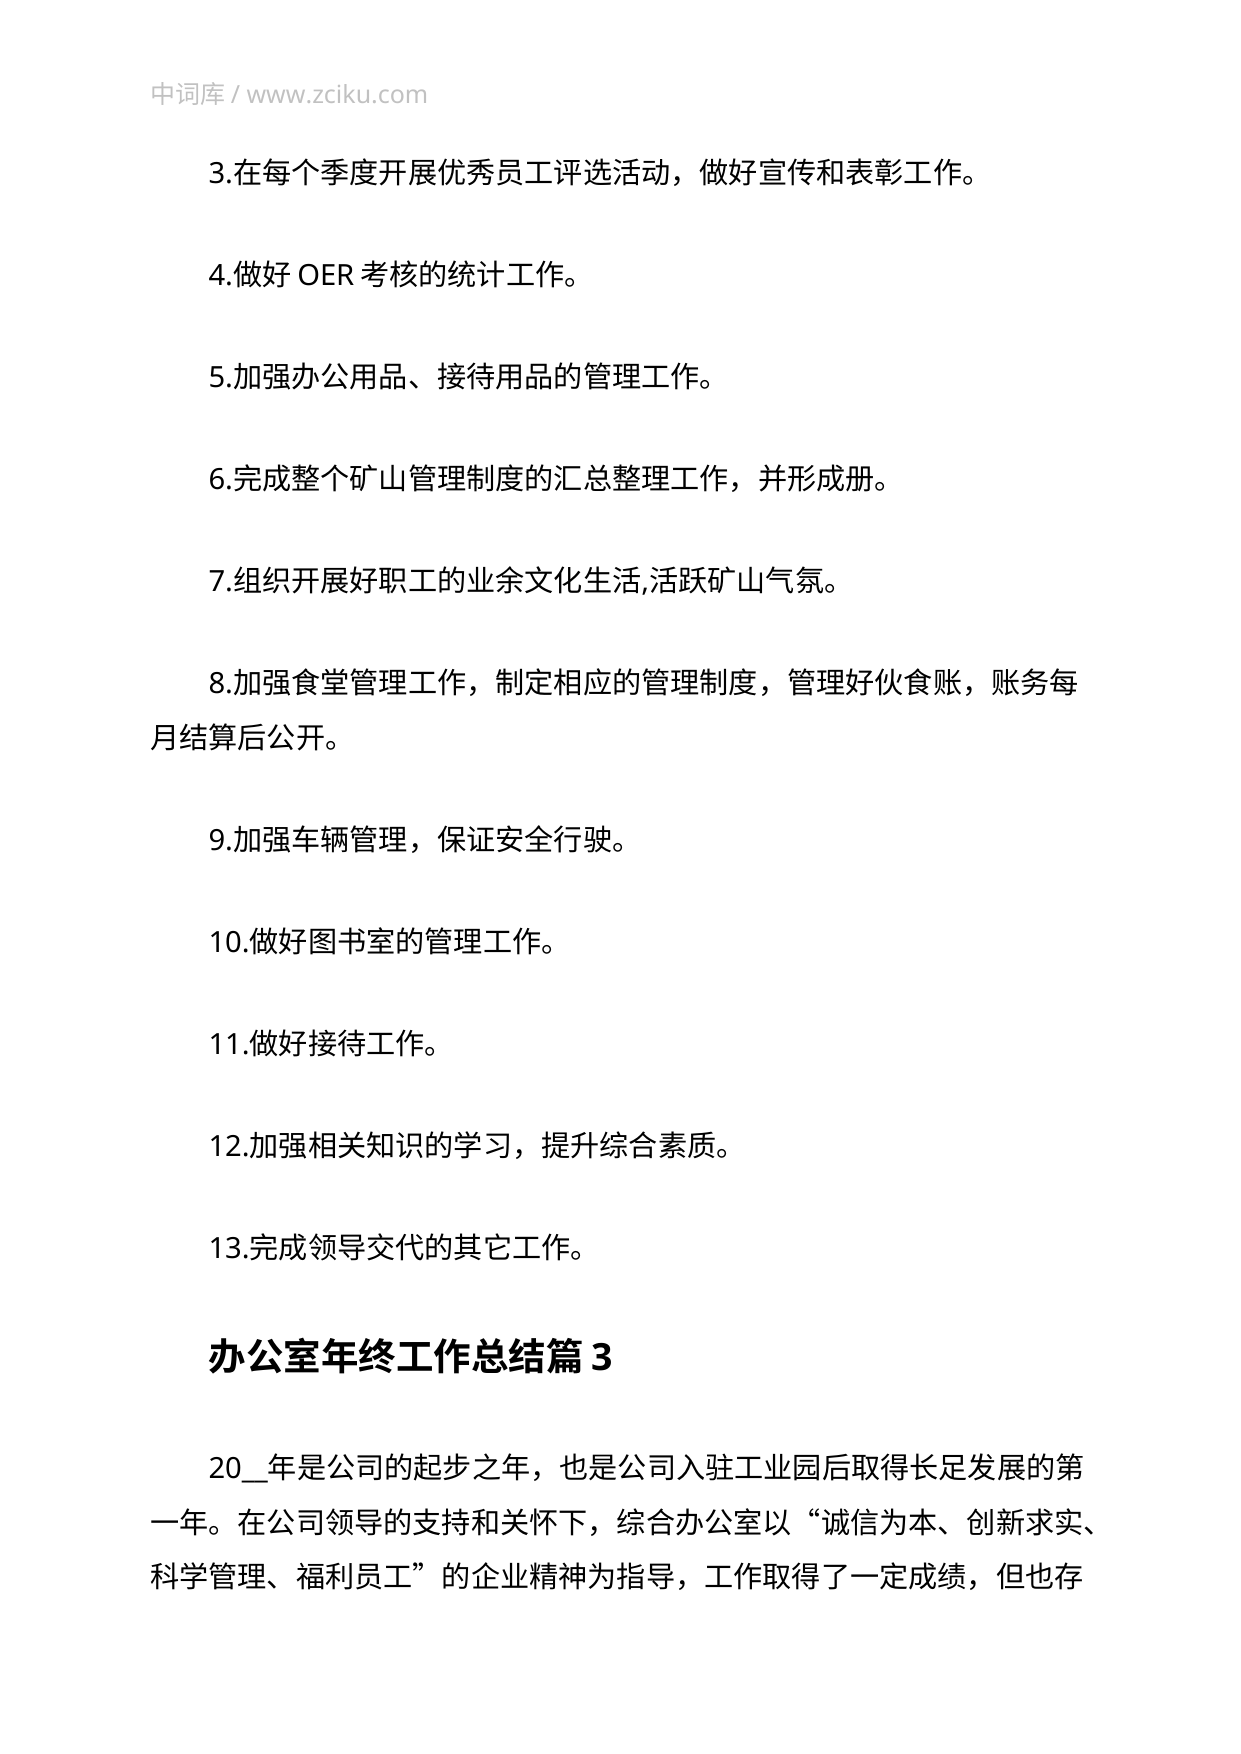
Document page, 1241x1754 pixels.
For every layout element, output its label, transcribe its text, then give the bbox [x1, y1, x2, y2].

text 3.在每个季度开展优秀员工评选活动，做好宣传和表彰工作。 [150, 150, 1090, 192]
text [150, 1444, 1090, 1596]
text 11.做好接待工作。 [150, 1021, 1090, 1063]
text 办公室年终工作总结篇3 [150, 1327, 1090, 1381]
text 10.做好图书室的管理工作。 [150, 919, 1090, 961]
text 13.完成领导交代的其它工作。 [150, 1224, 1090, 1267]
text 4.做好OER考核的统计工作。 [150, 252, 1090, 294]
text 6.完成整个矿山管理制度的汇总整理工作，并形成册。 [150, 456, 1090, 498]
text 5.加强办公用品、接待用品的管理工作。 [150, 354, 1090, 396]
text 8.加强食堂管理工作，制定相应的管理制度，管理好伙食账，账务每月结算后公开。 [150, 660, 1090, 757]
text 12.加强相关知识的学习，提升综合素质。 [150, 1123, 1090, 1165]
text 7.组织开展好职工的业余文化生活,活跃矿山气氛。 [150, 558, 1090, 600]
text 9.加强车辆管理，保证安全行驶。 [150, 817, 1090, 859]
